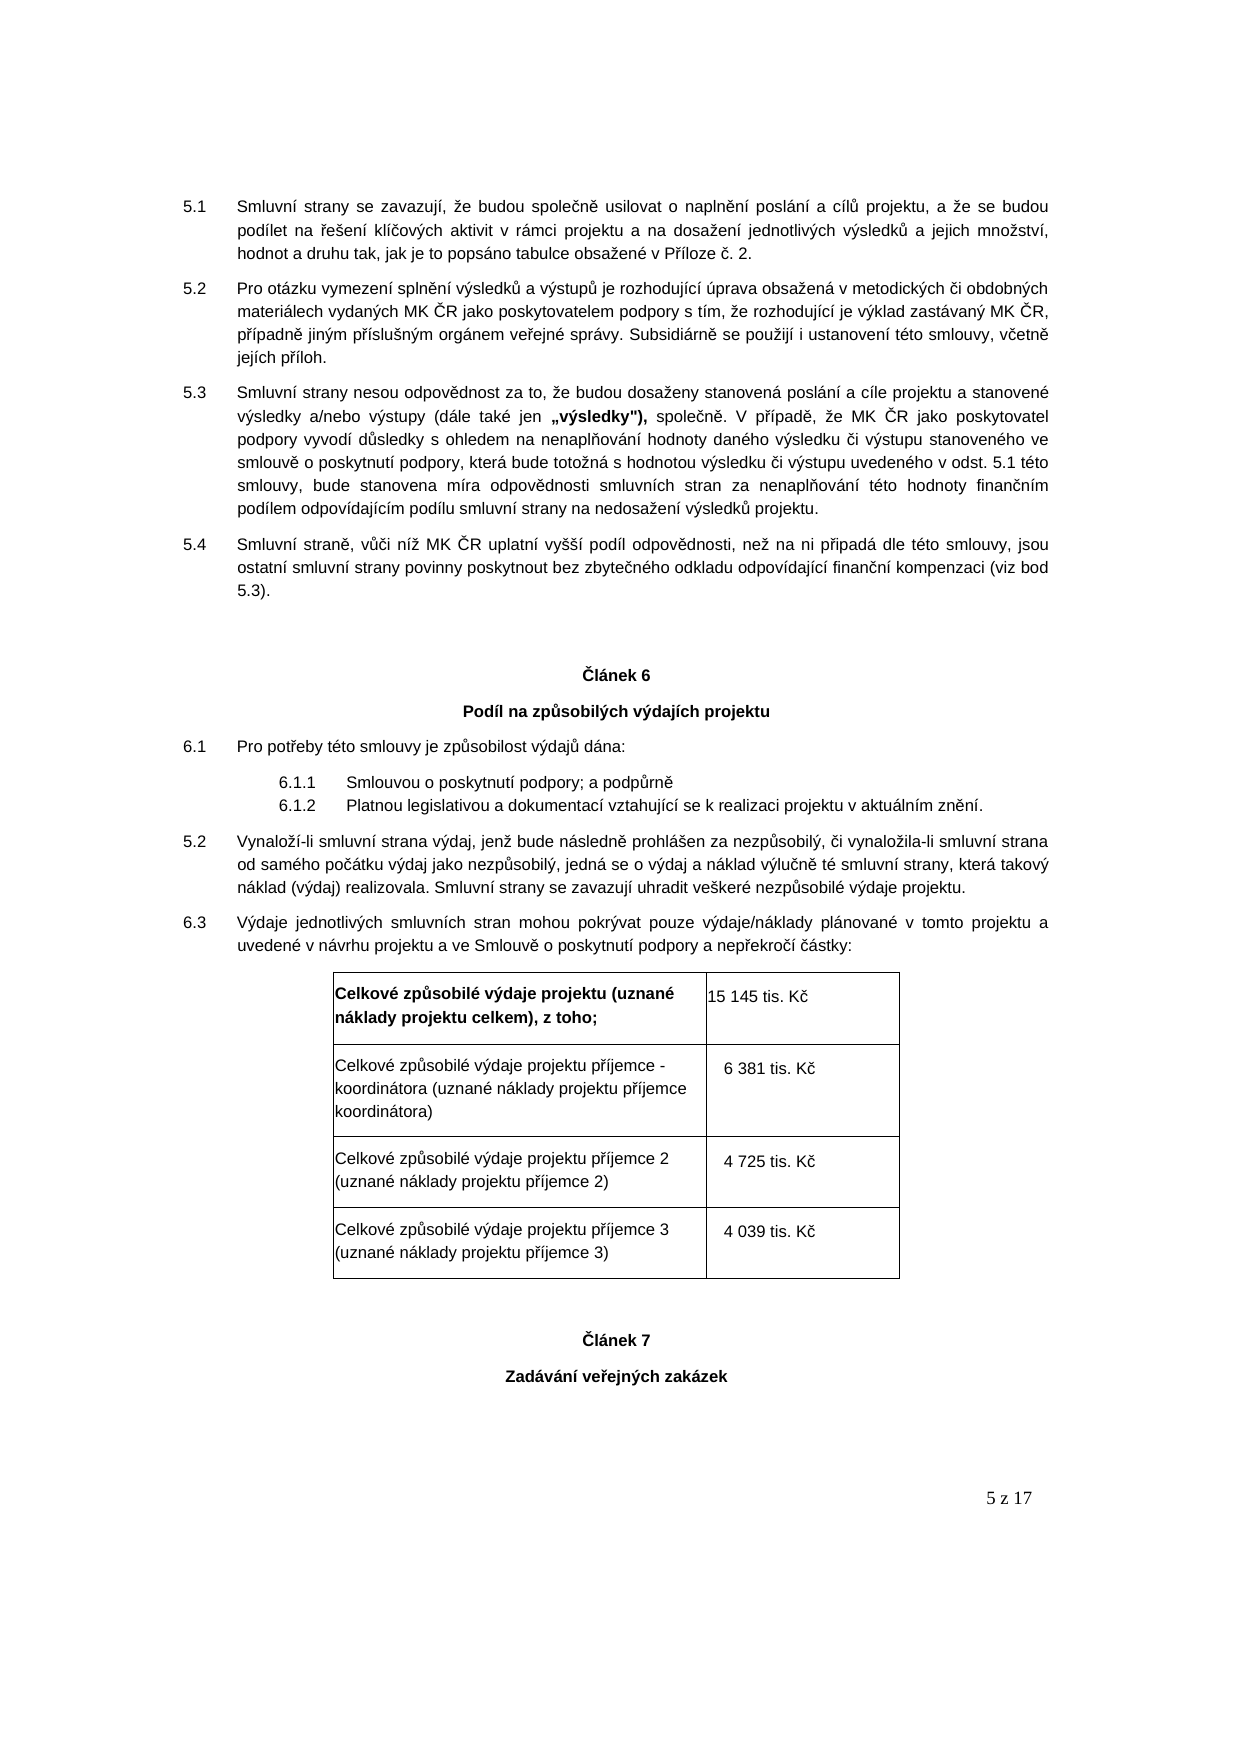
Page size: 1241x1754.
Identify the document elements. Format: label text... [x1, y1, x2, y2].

table_cell 4 725 tis. Kč [707, 1137, 899, 1207]
text Článek 6 [183, 666, 1050, 685]
table_cell Celkové způsobilé výdaje projektu příjemce 2 (uznané náklady projektu příjemce 2) [334, 1137, 706, 1207]
table_header Celkové způsobilé výdaje projektu (uznané náklady projektu celkem), z toho; [334, 973, 706, 1043]
table_cell Celkové způsobilé výdaje projektu příjemce 3 (uznané náklady projektu příjemce 3) [334, 1208, 706, 1278]
list Platnou legislativou a dokumentací vztahující se k realizaci projektu v aktuálním znění. [183, 796, 1050, 815]
list Smluvní strany nesou odpovědnost za to, že budou dosaženy stanovená poslání a cíle projektu a stanovené výsledky a/nebo výstupy (dále také jen „výsledky"), společně. V případě, že MK ČR jako poskytovatel podpory vyvodí důsledky s ohledem na nenaplňování hodnoty daného výsledku či výstupu stanoveného ve smlouvě o poskytnutí podpory, která bude totožná s hodnotou výsledku či výstupu uvedeného v odst. 5.1 této smlouvy, bude stanovena míra odpovědnosti smluvních stran za nenaplňování této hodnoty finančním podílem odpovídajícím podílu smluvní strany na nedosažení výsledků projektu. [183, 383, 1050, 518]
text Zadávání veřejných zakázek [183, 1367, 1050, 1386]
list Pro potřeby této smlouvy je způsobilost výdajů dána: [183, 737, 1050, 756]
table_cell Celkové způsobilé výdaje projektu příjemce - koordinátora (uznané náklady projektu příjemce koordinátora) [334, 1045, 706, 1136]
list Pro otázku vymezení splnění výsledků a výstupů je rozhodující úprava obsažená v metodických či obdobných materiálech vydaných MK ČR jako poskytovatelem podpory s tím, že rozhodující je výklad zastávaný MK ČR, případně jiným příslušným orgánem veřejné správy. Subsidiárně se použijí i ustanovení této smlouvy, včetně jejích příloh. [183, 279, 1050, 367]
table_cell 4 039 tis. Kč [707, 1208, 899, 1278]
list Smlouvou o poskytnutí podpory; a podpůrně [183, 773, 1050, 792]
list Smluvní straně, vůči níž MK ČR uplatní vyšší podíl odpovědnosti, než na ni připadá dle této smlouvy, jsou ostatní smluvní strany povinny poskytnout bez zbytečného odkladu odpovídající finanční kompenzaci (viz bod 5.3). [183, 534, 1050, 599]
list Výdaje jednotlivých smluvních stran mohou pokrývat pouze výdaje/náklady plánované v tomto projektu a uvedené v návrhu projektu a ve Smlouvě o poskytnutí podpory a nepřekročí částky: [183, 913, 1050, 955]
text Podíl na způsobilých výdajích projektu [183, 701, 1050, 721]
list Smluvní strany se zavazují, že budou společně usilovat o naplnění poslání a cílů projektu, a že se budou podílet na řešení klíčových aktivit v rámci projektu a na dosažení jednotlivých výsledků a jejich množství, hodnot a druhu tak, jak je to popsáno tabulce obsažené v Příloze č. 2. [183, 197, 1050, 263]
table_cell 6 381 tis. Kč [707, 1045, 899, 1136]
list Vynaloží-li smluvní strana výdaj, jenž bude následně prohlášen za nezpůsobilý, či vynaložila-li smluvní strana od samého počátku výdaj jako nezpůsobilý, jedná se o výdaj a náklad výlučně té smluvní strany, která takový náklad (výdaj) realizovala. Smluvní strany se zavazují uhradit veškeré nezpůsobilé výdaje projektu. [183, 831, 1050, 897]
table_header 15 145 tis. Kč [707, 973, 899, 1043]
text Článek 7 [183, 1331, 1050, 1350]
